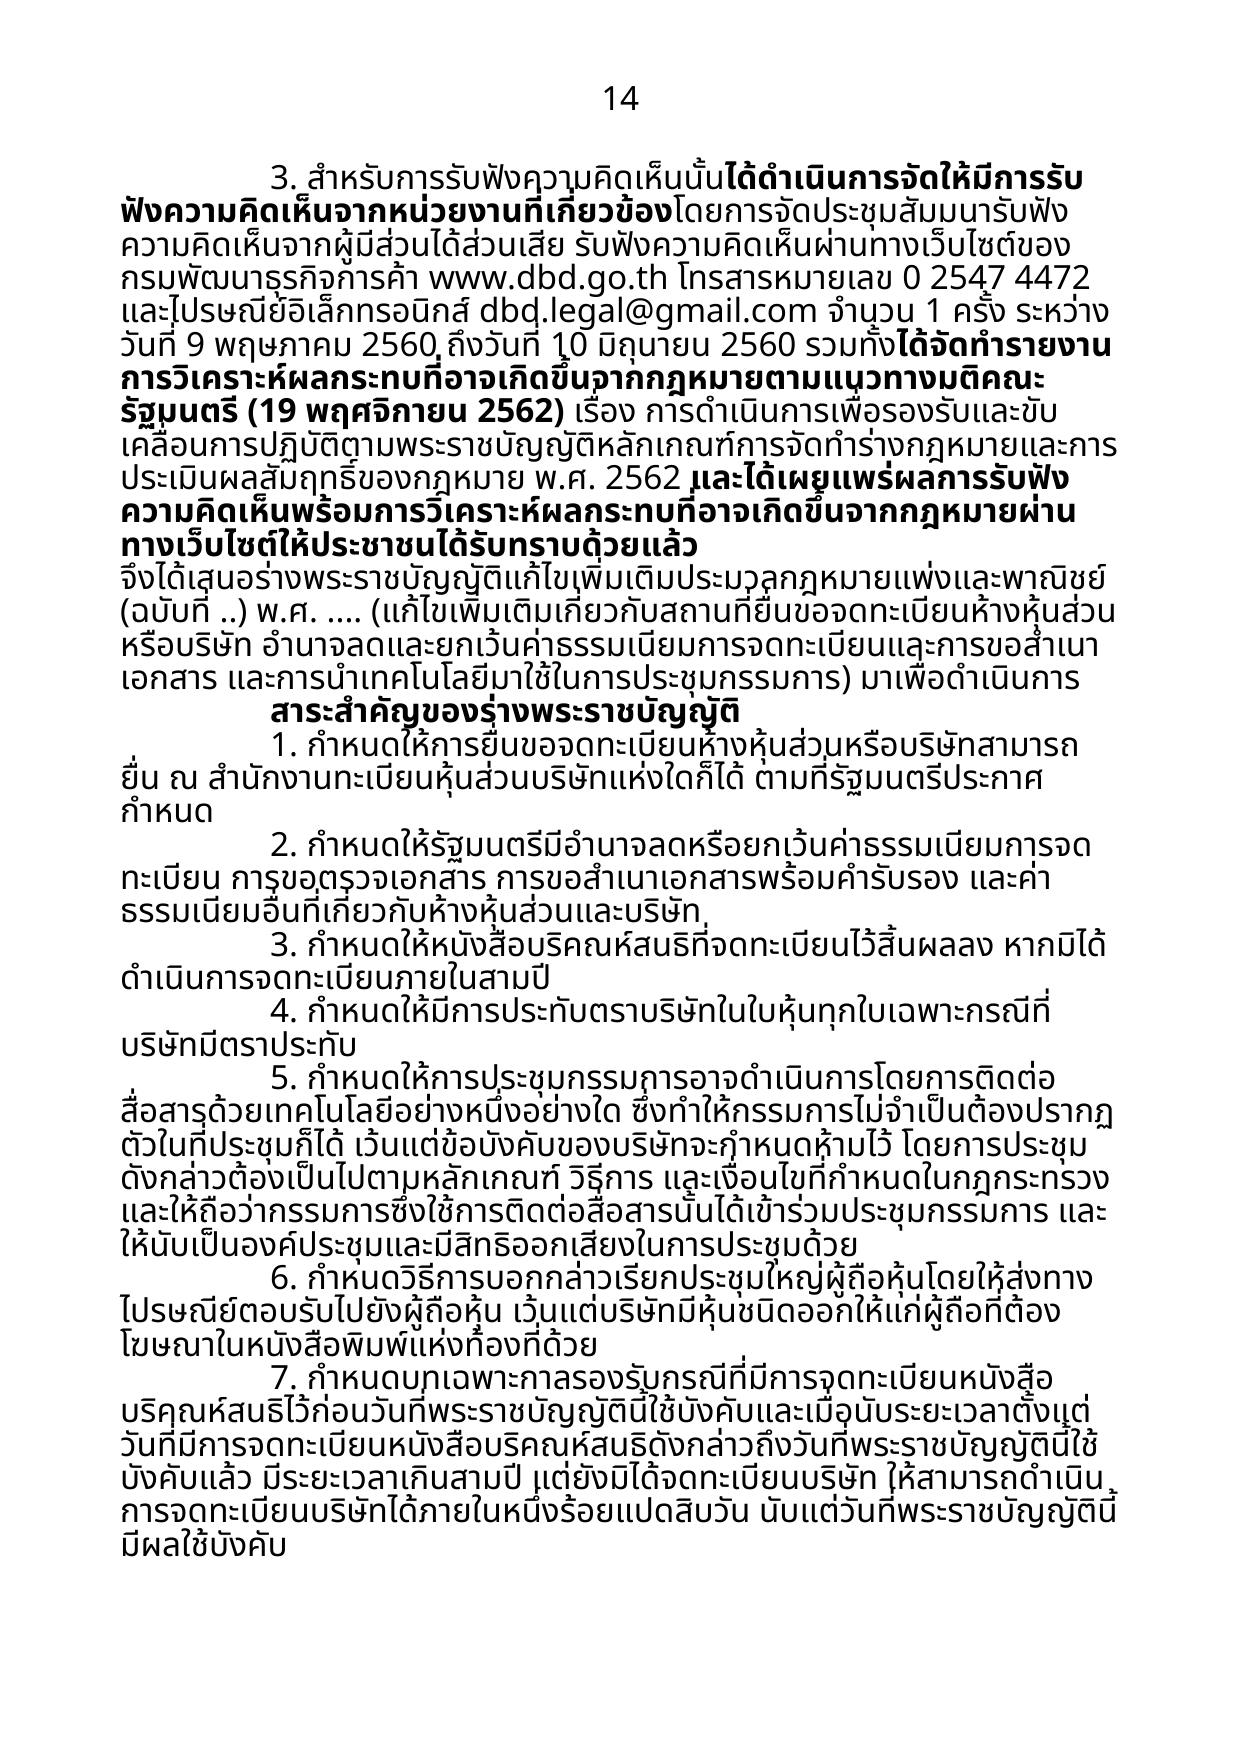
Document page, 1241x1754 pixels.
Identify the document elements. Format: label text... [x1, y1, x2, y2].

text 3. สำหรับการรับฟังความคิดเห็นนั้นได้ดำเนินการจัดให้มีการรับฟังความคิดเห็นจากหน่วยงานที่เกี่ยวข้องโดยการจัดประชุมสัมมนารับฟังความคิดเห็นจากผู้มีส่วนได้ส่วนเสีย รับฟังความคิดเห็นผ่านทางเว็บไซต์ของกรมพัฒนาธุรกิจการค้า www.dbd.go.th โทรสารหมายเลข 0 2547 4472 และไปรษณีย์อิเล็กทรอนิกส์ dbd.legal@gmail.com จำนวน 1 ครั้ง ระหว่างวันที่ 9 พฤษภาคม 2560 ถึงวันที่ 10 มิถุนายน 2560 รวมทั้งได้จัดทำรายงานการวิเคราะห์ผลกระทบที่อาจเกิดขึ้นจากกฎหมายตามแนวทางมติคณะรัฐมนตรี (19 พฤศจิกายน 2562) เรื่อง การดำเนินการเพื่อรองรับและขับเคลื่อนการปฏิบัติตามพระราชบัญญัติหลักเกณฑ์การจัดทำร่างกฎหมายและการประเมินผลสัมฤทธิ์ของกฎหมาย พ.ศ. 2562 และได้เผยแพร่ผลการรับฟังความคิดเห็นพร้อมการวิเคราะห์ผลกระทบที่อาจเกิดขึ้นจากกฎหมายผ่านทางเว็บไซต์ให้ประชาชนได้รับทราบด้วยแล้ว [120, 163, 1120, 563]
text 1. กำหนดให้การยื่นขอจดทะเบียนห้างหุ้นส่วนหรือบริษัทสามารถยื่น ณ สำนักงานทะเบียนหุ้นส่วนบริษัทแห่งใดก็ได้ ตามที่รัฐมนตรีประกาศกำหนด [120, 729, 1120, 829]
text 2. กำหนดให้รัฐมนตรีมีอำนาจลดหรือยกเว้นค่าธรรมเนียมการจดทะเบียน การขอตรวจเอกสาร การขอสำเนาเอกสารพร้อมคำรับรอง และค่าธรรมเนียมอื่นที่เกี่ยวกับห้างหุ้นส่วนและบริษัท [120, 829, 1120, 929]
text 7. กำหนดบทเฉพาะกาลรองรับกรณีที่มีการจดทะเบียนหนังสือบริคณห์สนธิไว้ก่อนวันที่พระราชบัญญัตินี้ใช้บังคับและเมื่อนับระยะเวลาตั้งแต่วันที่มีการจดทะเบียนหนังสือบริคณห์สนธิดังกล่าวถึงวันที่พระราชบัญญัตินี้ใช้บังคับแล้ว มีระยะเวลาเกินสามปี แต่ยังมิได้จดทะเบียนบริษัท ให้สามารถดำเนินการจดทะเบียนบริษัทได้ภายในหนึ่งร้อยแปดสิบวัน นับแต่วันที่พระราชบัญญัตินี้มีผลใช้บังคับ [120, 1363, 1120, 1563]
text 6. กำหนดวิธีการบอกกล่าวเรียกประชุมใหญ่ผู้ถือหุ้นโดยให้ส่งทางไปรษณีย์ตอบรับไปยังผู้ถือหุ้น เว้นแต่บริษัทมีหุ้นชนิดออกให้แก่ผู้ถือที่ต้องโฆษณาในหนังสือพิมพ์แห่งท้องที่ด้วย [120, 1263, 1120, 1363]
text จึงได้เสนอร่างพระราชบัญญัติแก้ไขเพิ่มเติมประมวลกฎหมายแพ่งและพาณิชย์ (ฉบับที่ ..) พ.ศ. .... (แก้ไขเพิ่มเติมเกี่ยวกับสถานที่ยื่นขอจดทะเบียนห้างหุ้นส่วนหรือบริษัท อำนาจลดและยกเว้นค่าธรรมเนียมการจดทะเบียนและการขอสำเนาเอกสาร และการนำเทคโนโลยีมาใช้ในการประชุมกรรมการ) มาเพื่อดำเนินการ [120, 563, 1120, 696]
text 5. กำหนดให้การประชุมกรรมการอาจดำเนินการโดยการติดต่อสื่อสารด้วยเทคโนโลยีอย่างหนึ่งอย่างใด ซึ่งทำให้กรรมการไม่จำเป็นต้องปรากฏตัวในที่ประชุมก็ได้ เว้นแต่ข้อบังคับของบริษัทจะกำหนดห้ามไว้ โดยการประชุมดังกล่าวต้องเป็นไปตามหลักเกณฑ์ วิธีการ และเงื่อนไขที่กำหนดในกฎกระทรวง และให้ถือว่ากรรมการซึ่งใช้การติดต่อสื่อสารนั้นได้เข้าร่วมประชุมกรรมการ และให้นับเป็นองค์ประชุมและมีสิทธิออกเสียงในการประชุมด้วย [120, 1063, 1120, 1263]
text สาระสำคัญของร่างพระราชบัญญัติ [120, 696, 1120, 729]
text 3. กำหนดให้หนังสือบริคณห์สนธิที่จดทะเบียนไว้สิ้นผลลง หากมิได้ดำเนินการจดทะเบียนภายในสามปี [120, 929, 1120, 996]
text 4. กำหนดให้มีการประทับตราบริษัทในใบหุ้นทุกใบเฉพาะกรณีที่บริษัทมีตราประทับ [120, 996, 1120, 1063]
